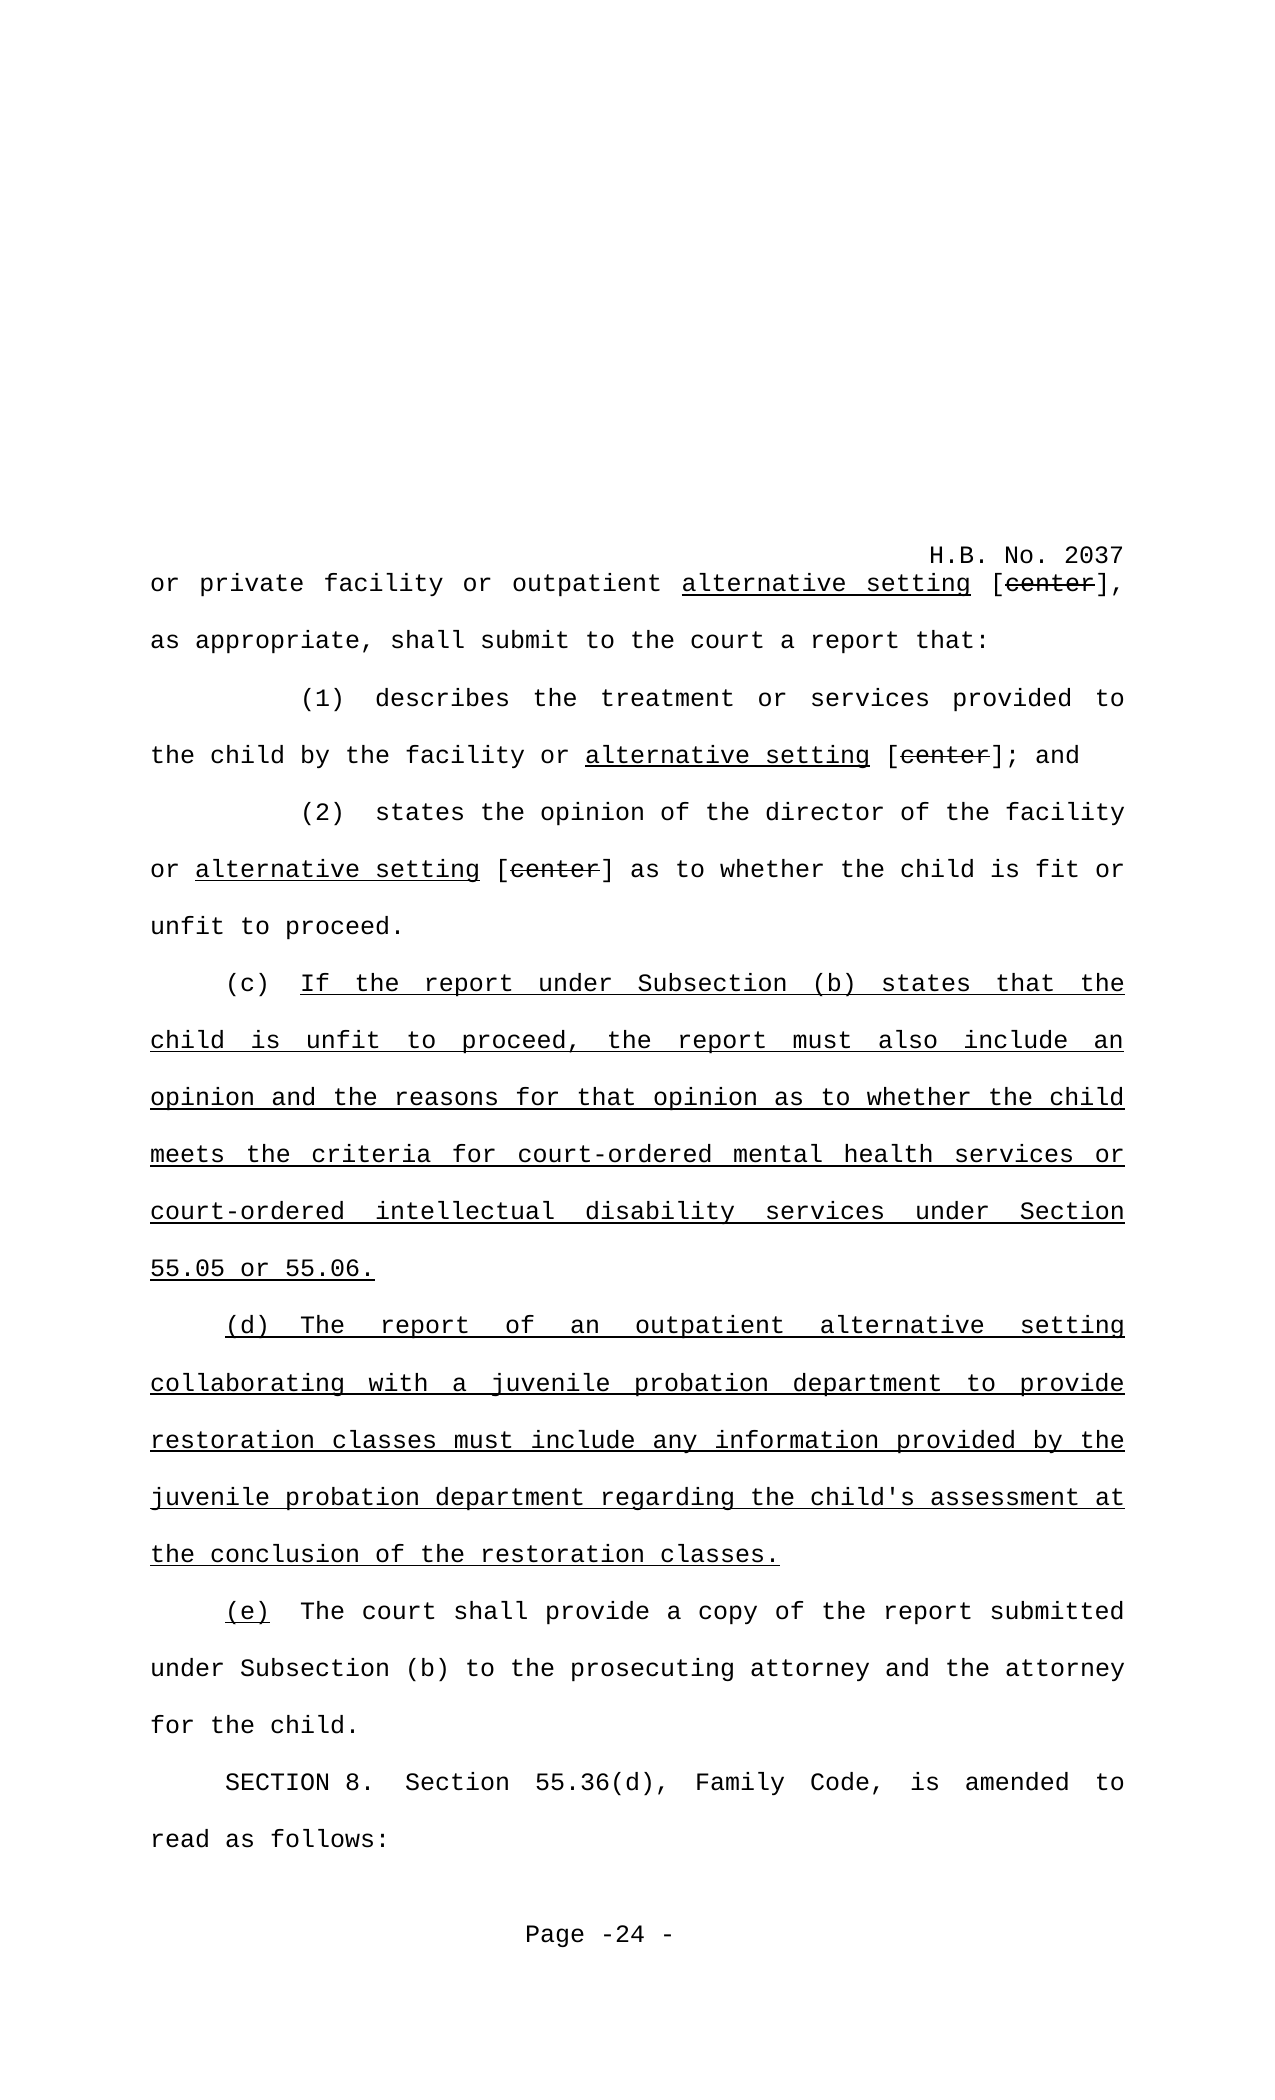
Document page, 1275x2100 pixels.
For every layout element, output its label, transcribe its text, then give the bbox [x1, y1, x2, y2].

text (c) If the report under Subsection (b) states that the child is unfit to proceed, the report must also include an opinion and the reasons for that opinion as to whether the child meets the criteria for court-ordered mental health services or court-ordered intellectual disability services under Section 55.05 or 55.06. [150, 970, 1125, 1108]
text (1) describes the treatment or services provided to the child by the facility or alternative setting [center]; and [150, 685, 1125, 771]
text (c) If the report under Subsection (b) states that the child is unfit to proceed, the report must also include an opinion and the reasons for that opinion as to whether the child meets the criteria for court-ordered mental health services or court-ordered intellectual disability services under Section 55.05 or 55.06. [150, 1167, 1125, 1222]
text (d) The report of an outpatient alternative setting collaborating with a juvenile probation department to provide restoration classes must include any information provided by the juvenile probation department regarding the child's assessment at the conclusion of the restoration classes. [150, 1509, 1125, 1570]
text (d) The report of an outpatient alternative setting collaborating with a juvenile probation department to provide restoration classes must include any information provided by the juvenile probation department regarding the child's assessment at the conclusion of the restoration classes. [150, 1452, 1125, 1508]
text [150, 571, 1125, 656]
text (2) states the opinion of the director of the facility or alternative setting [center] as to whether the child is fit or unfit to proceed. [150, 799, 1125, 942]
text (c) If the report under Subsection (b) states that the child is unfit to proceed, the report must also include an opinion and the reasons for that opinion as to whether the child meets the criteria for court-ordered mental health services or court-ordered intellectual disability services under Section 55.05 or 55.06. [150, 1110, 1125, 1165]
text (e) The court shall provide a copy of the report submitted under Subsection (b) to the prosecuting attorney and the attorney for the child. [150, 1598, 1125, 1741]
text (c) If the report under Subsection (b) states that the child is unfit to proceed, the report must also include an opinion and the reasons for that opinion as to whether the child meets the criteria for court-ordered mental health services or court-ordered intellectual disability services under Section 55.05 or 55.06. [150, 1224, 1125, 1284]
text (d) The report of an outpatient alternative setting collaborating with a juvenile probation department to provide restoration classes must include any information provided by the juvenile probation department regarding the child's assessment at the conclusion of the restoration classes. [150, 1395, 1125, 1450]
text SECTION 8. Section 55.36(d), Family Code, is amended to read as follows: [150, 1769, 1125, 1855]
text (d) The report of an outpatient alternative setting collaborating with a juvenile probation department to provide restoration classes must include any information provided by the juvenile probation department regarding the child's assessment at the conclusion of the restoration classes. [150, 1313, 1125, 1393]
